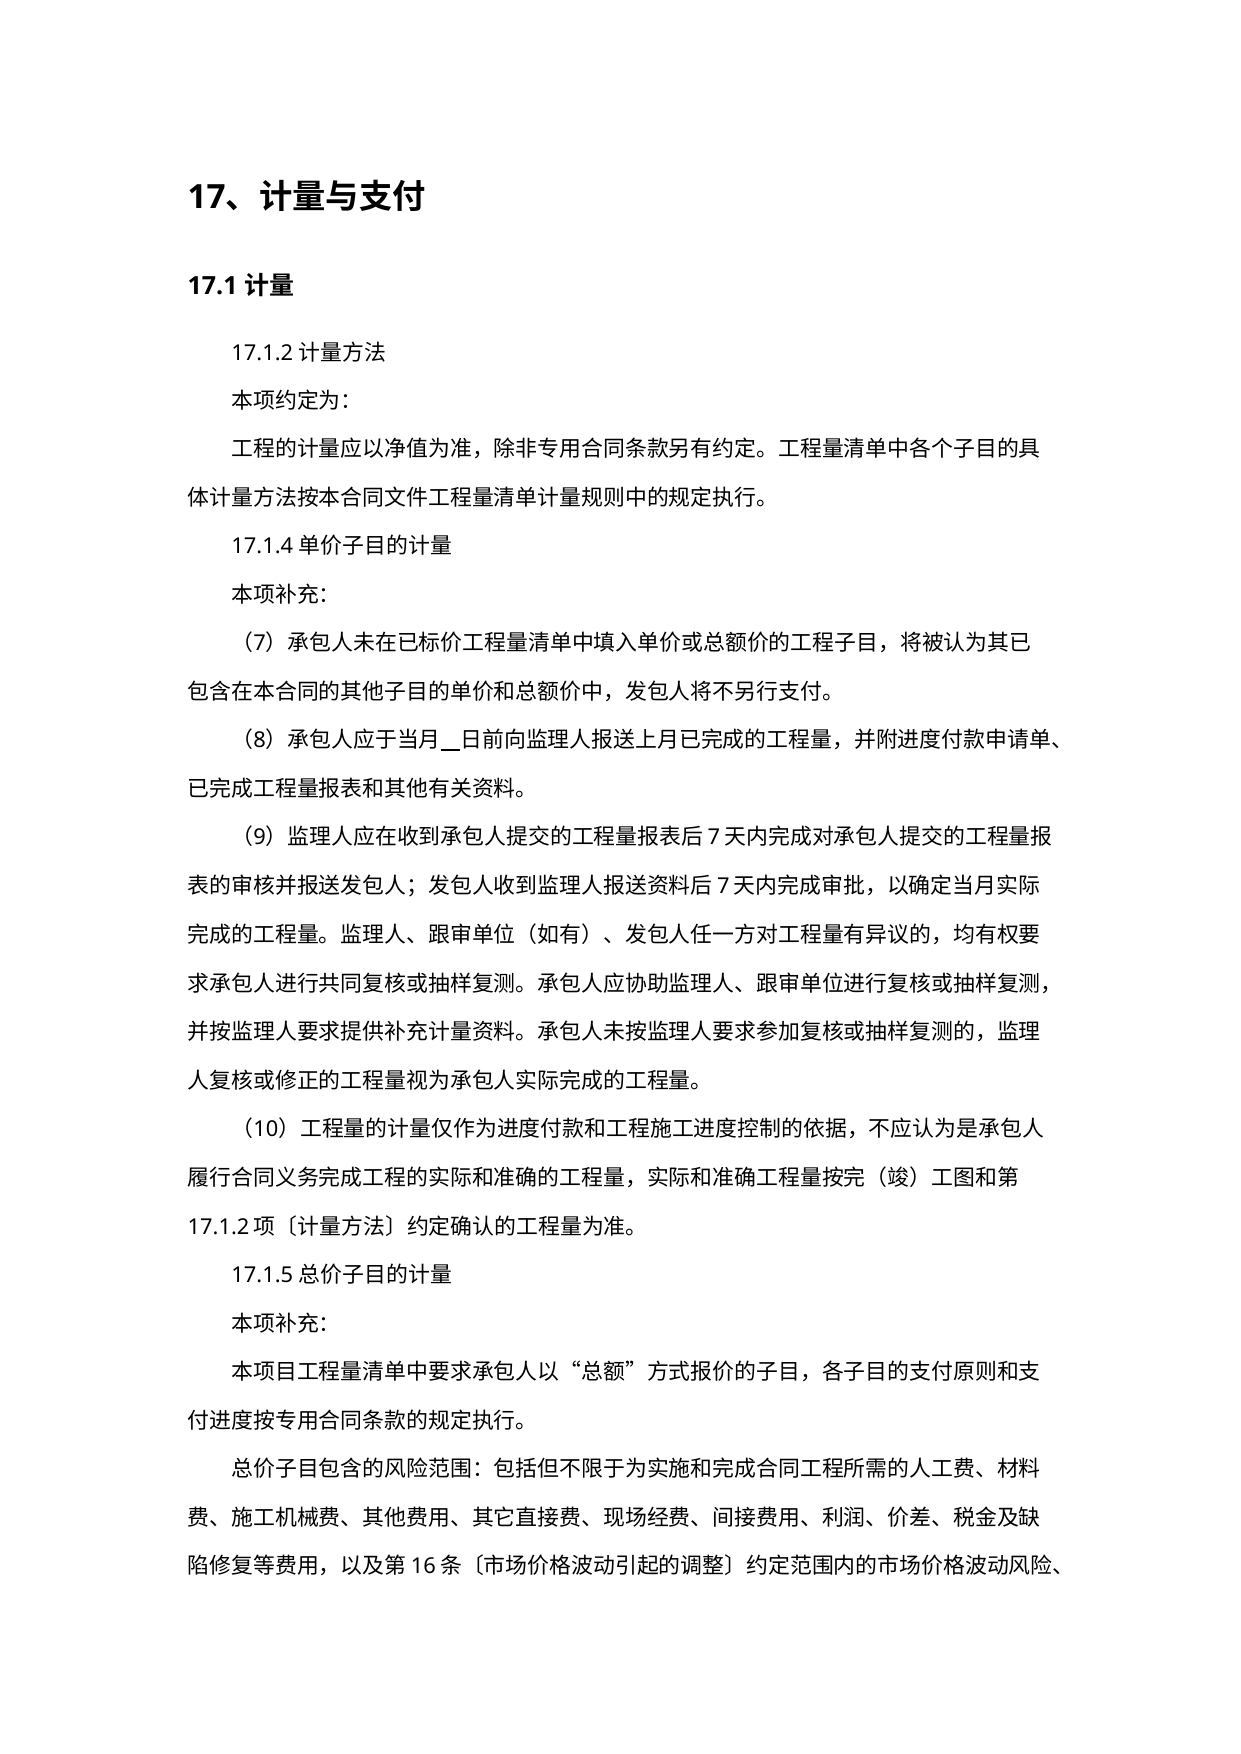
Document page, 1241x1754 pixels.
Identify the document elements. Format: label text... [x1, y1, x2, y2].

text （9）监理人应在收到承包人提交的工程量报表后7天内完成对承包人提交的工程量报表的审核并报送发包人；发包人收到监理人报送资料后7天内完成审批，以确定当月实际完成的工程量。监理人、跟审单位（如有）、发包人任一方对工程量有异议的，均有权要求承包人进行共同复核或抽样复测。承包人应协助监理人、跟审单位进行复核或抽样复测，并按监理人要求提供补充计量资料。承包人未按监理人要求参加复核或抽样复测的，监理人复核或修正的工程量视为承包人实际完成的工程量。 [187, 819, 1053, 1095]
subtitle 17.1 计量 [187, 251, 1053, 316]
text （10）工程量的计量仅作为进度付款和工程施工进度控制的依据，不应认为是承包人履行合同义务完成工程的实际和准确的工程量，实际和准确工程量按完（竣）工图和第17.1.2项〔计量方法〕约定确认的工程量为准。 [187, 1111, 1053, 1241]
text （7）承包人未在已标价工程量清单中填入单价或总额价的工程子目，将被认为其已包含在本合同的其他子目的单价和总额价中，发包人将不另行支付。 [187, 625, 1053, 706]
text 本项约定为： [187, 383, 1053, 415]
text 本项目工程量清单中要求承包人以“总额”方式报价的子目，各子目的支付原则和支付进度按专用合同条款的规定执行。 [187, 1353, 1053, 1435]
text （8）承包人应于当月 日前向监理人报送上月已完成的工程量，并附进度付款申请单、已完成工程量报表和其他有关资料。 [187, 722, 1053, 803]
subtitle 17、计量与支付 [187, 162, 1053, 227]
text 本项补充： [187, 576, 1053, 609]
text 工程的计量应以净值为准，除非专用合同条款另有约定。工程量清单中各个子目的具体计量方法按本合同文件工程量清单计量规则中的规定执行。 [187, 431, 1053, 512]
text 17.1.2 计量方法 [187, 334, 1053, 367]
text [187, 1451, 1053, 1581]
text 17.1.5 总价子目的计量 [187, 1257, 1053, 1289]
text 本项补充： [187, 1305, 1053, 1338]
text 17.1.4 单价子目的计量 [187, 528, 1053, 561]
